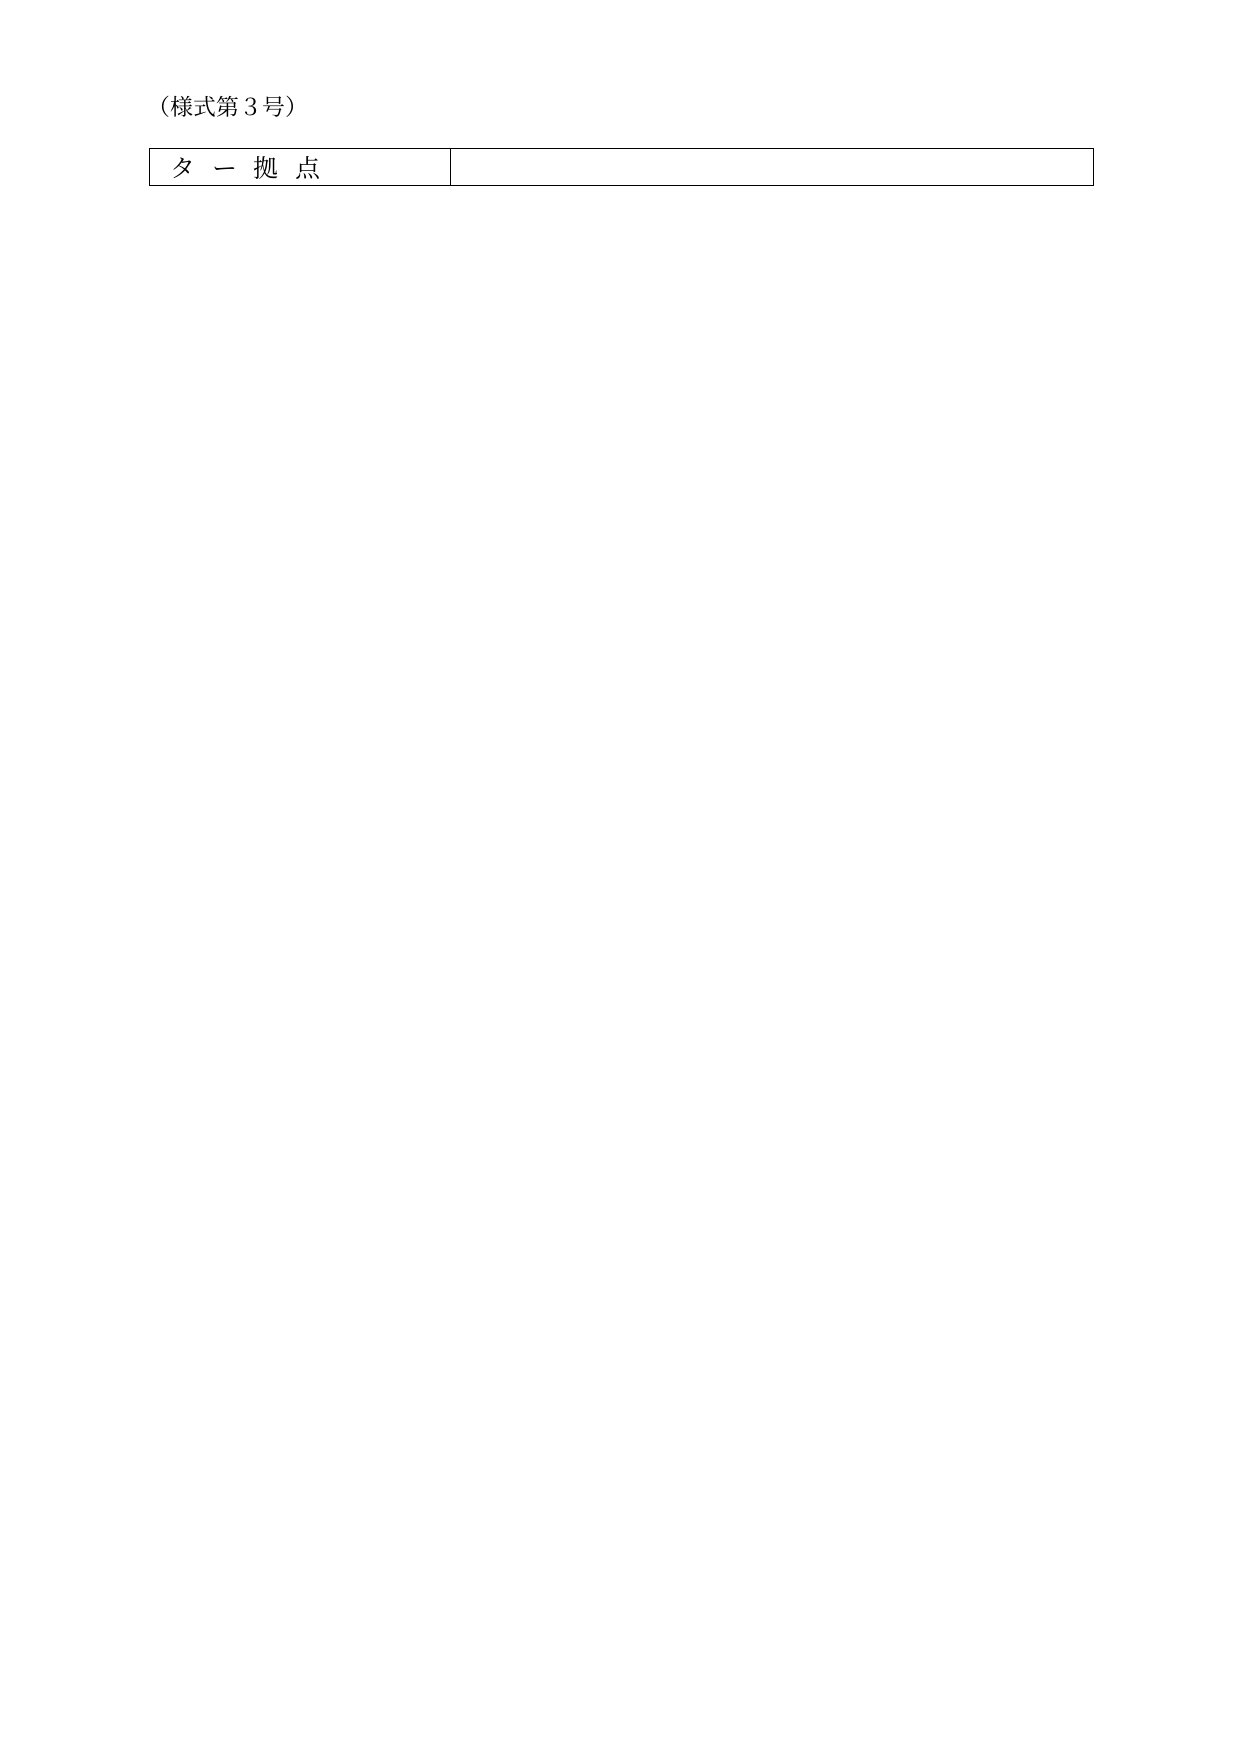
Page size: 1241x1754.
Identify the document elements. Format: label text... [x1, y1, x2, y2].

table_cell データセンター拠点 [150, 149, 450, 185]
table_cell [451, 149, 1093, 185]
